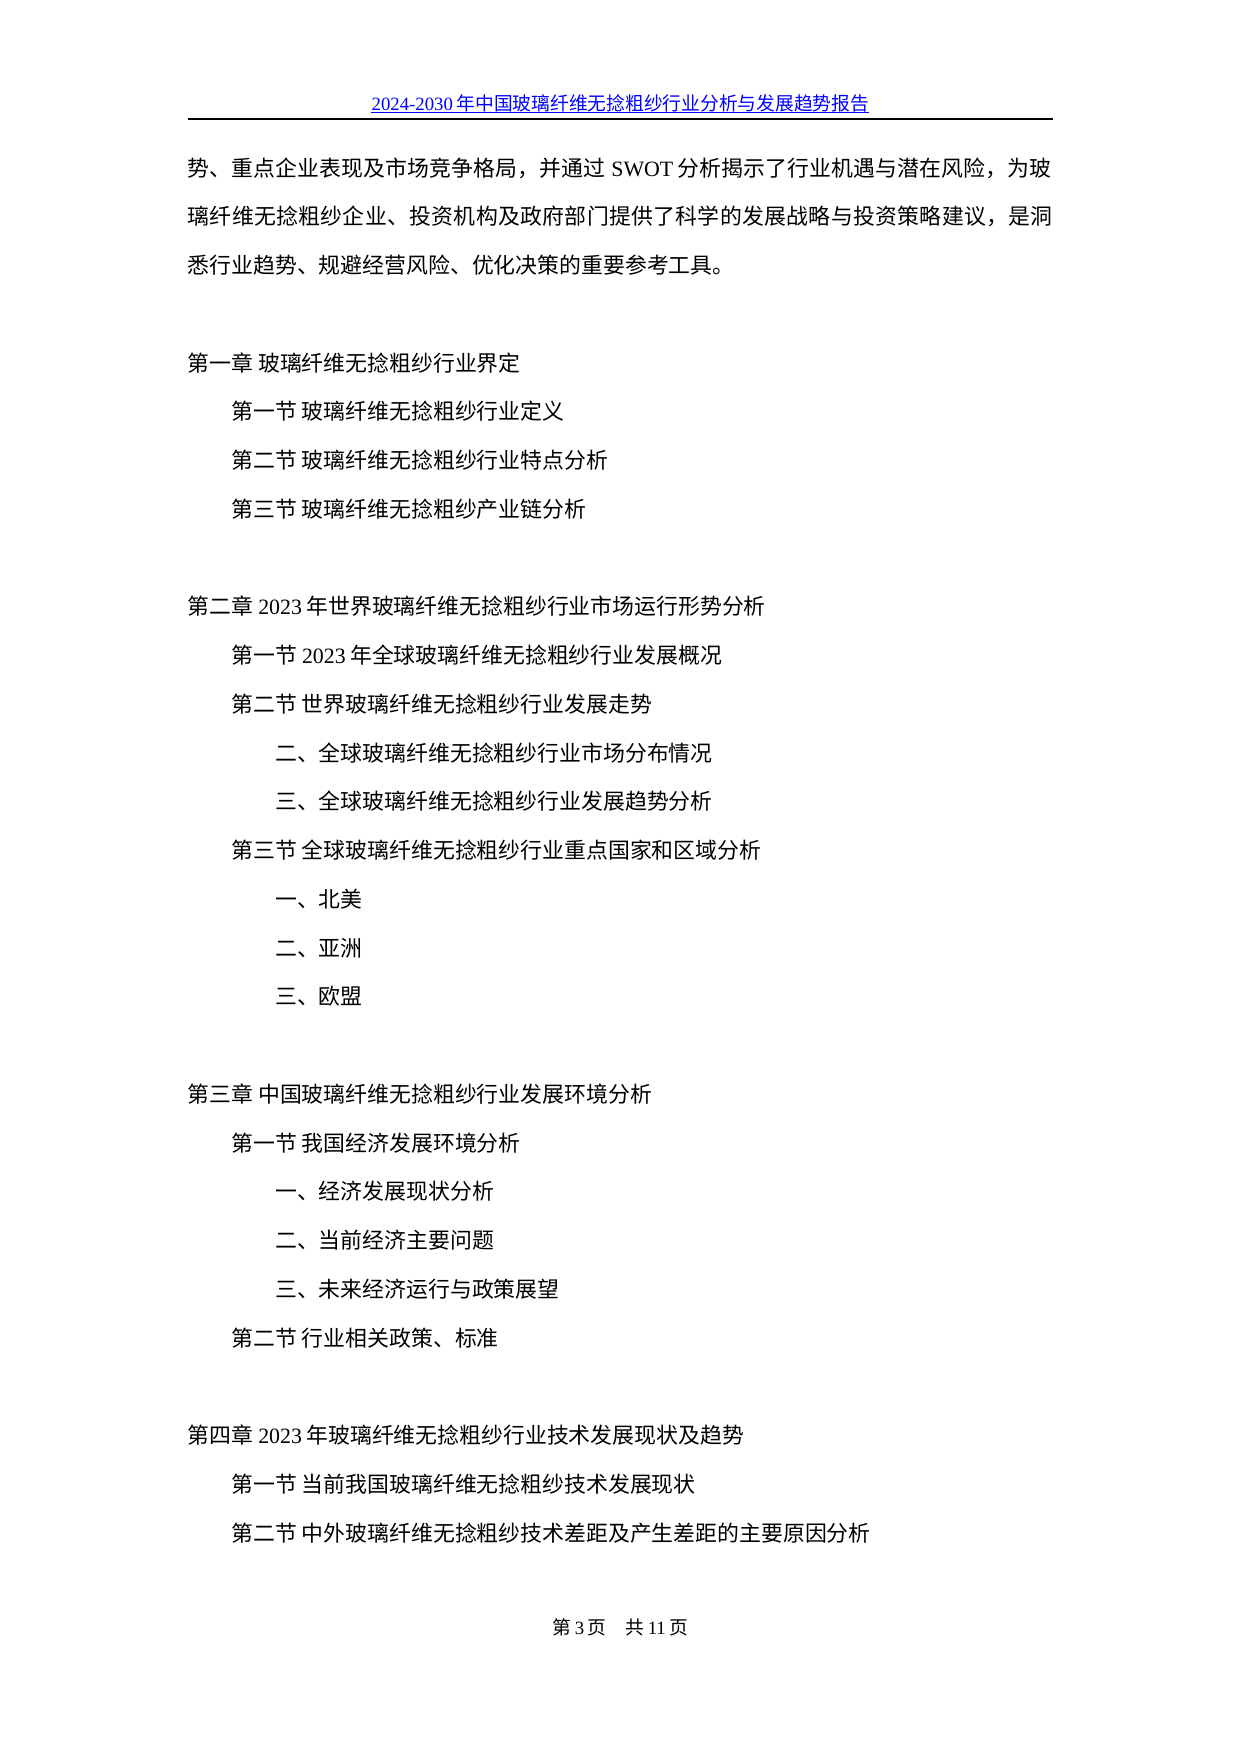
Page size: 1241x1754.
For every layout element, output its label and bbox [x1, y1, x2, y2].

text [187, 150, 1053, 1548]
